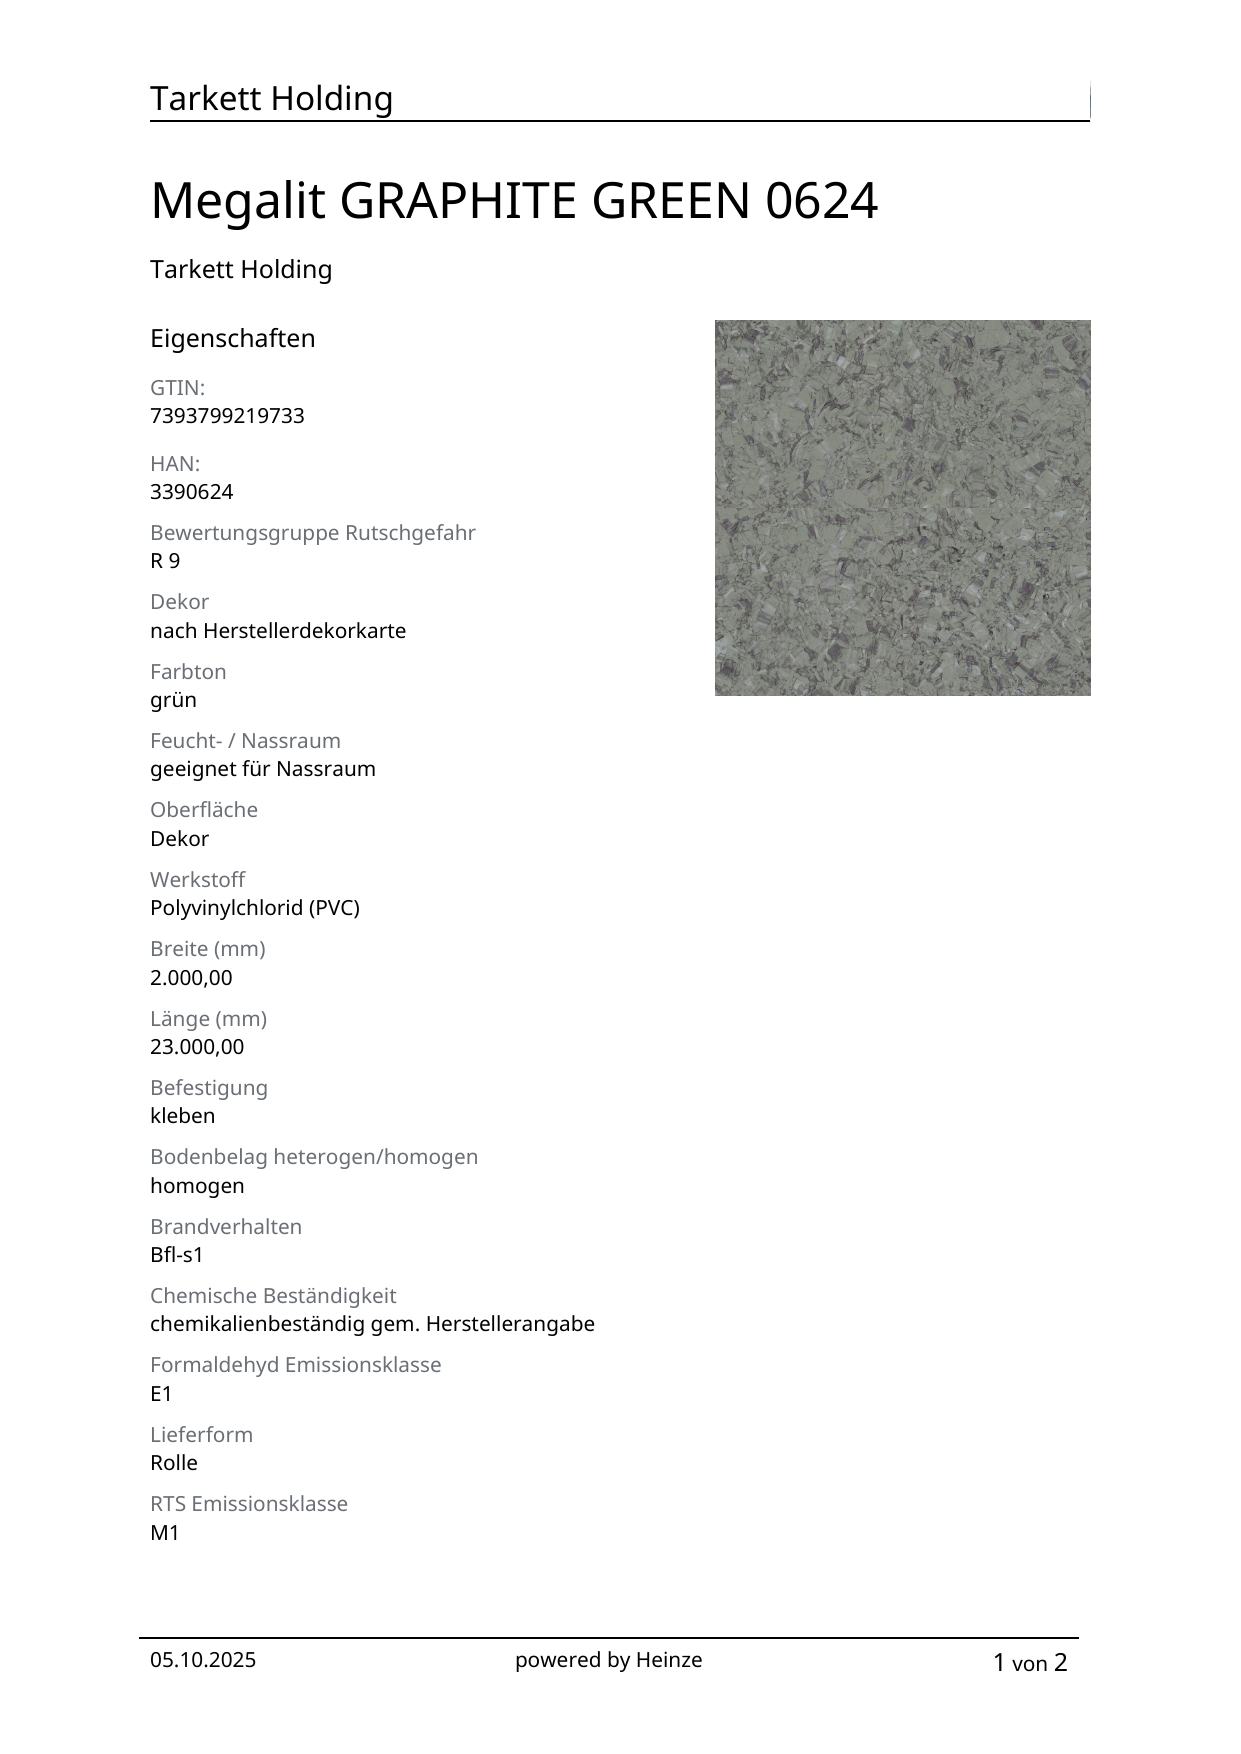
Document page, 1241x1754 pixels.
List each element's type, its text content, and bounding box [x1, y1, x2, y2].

text HAN: [150, 449, 715, 477]
text Feucht- / Nassraum [150, 726, 1090, 754]
text geeignet für Nassraum [150, 754, 1090, 783]
text Farbton [150, 657, 715, 685]
text grün [150, 685, 1090, 714]
text Chemische Beständigkeit [150, 1281, 1090, 1309]
text Oberfläche [150, 796, 1090, 824]
text Werkstoff [150, 865, 1090, 893]
text Befestigung [150, 1073, 1090, 1101]
text kleben [150, 1101, 1090, 1130]
text 7393799219733 [150, 401, 715, 430]
text RTS Emissionsklasse [150, 1489, 1090, 1518]
text Dekor [150, 587, 715, 616]
text Eigenschaften [150, 320, 715, 354]
text R 9 [150, 546, 715, 575]
text Bfl-s1 [150, 1240, 1090, 1269]
text Tarkett Holding [150, 252, 1090, 286]
text Bewertungsgruppe Rutschgefahr [150, 518, 715, 546]
text Länge (mm) [150, 1004, 1090, 1032]
text Dekor [150, 824, 1090, 852]
text 23.000,00 [150, 1032, 1090, 1061]
text Polyvinylchlorid (PVC) [150, 893, 1090, 922]
text nach Herstellerdekorkarte [150, 616, 715, 644]
text M1 [150, 1518, 1090, 1546]
text 2.000,00 [150, 963, 1090, 991]
text chemikalienbeständig gem. Herstellerangabe [150, 1309, 1090, 1338]
text Bodenbelag heterogen/homogen [150, 1142, 1090, 1171]
text E1 [150, 1379, 1090, 1407]
text Rolle [150, 1448, 1090, 1477]
text Lieferform [150, 1420, 1090, 1448]
text GTIN: [150, 373, 715, 401]
text Breite (mm) [150, 934, 1090, 963]
picture [715, 320, 1091, 696]
text 3390624 [150, 477, 715, 506]
text Megalit GRAPHITE GREEN 0624 [150, 165, 1090, 233]
text Formaldehyd Emissionsklasse [150, 1351, 1090, 1379]
text Brandverhalten [150, 1212, 1090, 1240]
text homogen [150, 1171, 1090, 1199]
